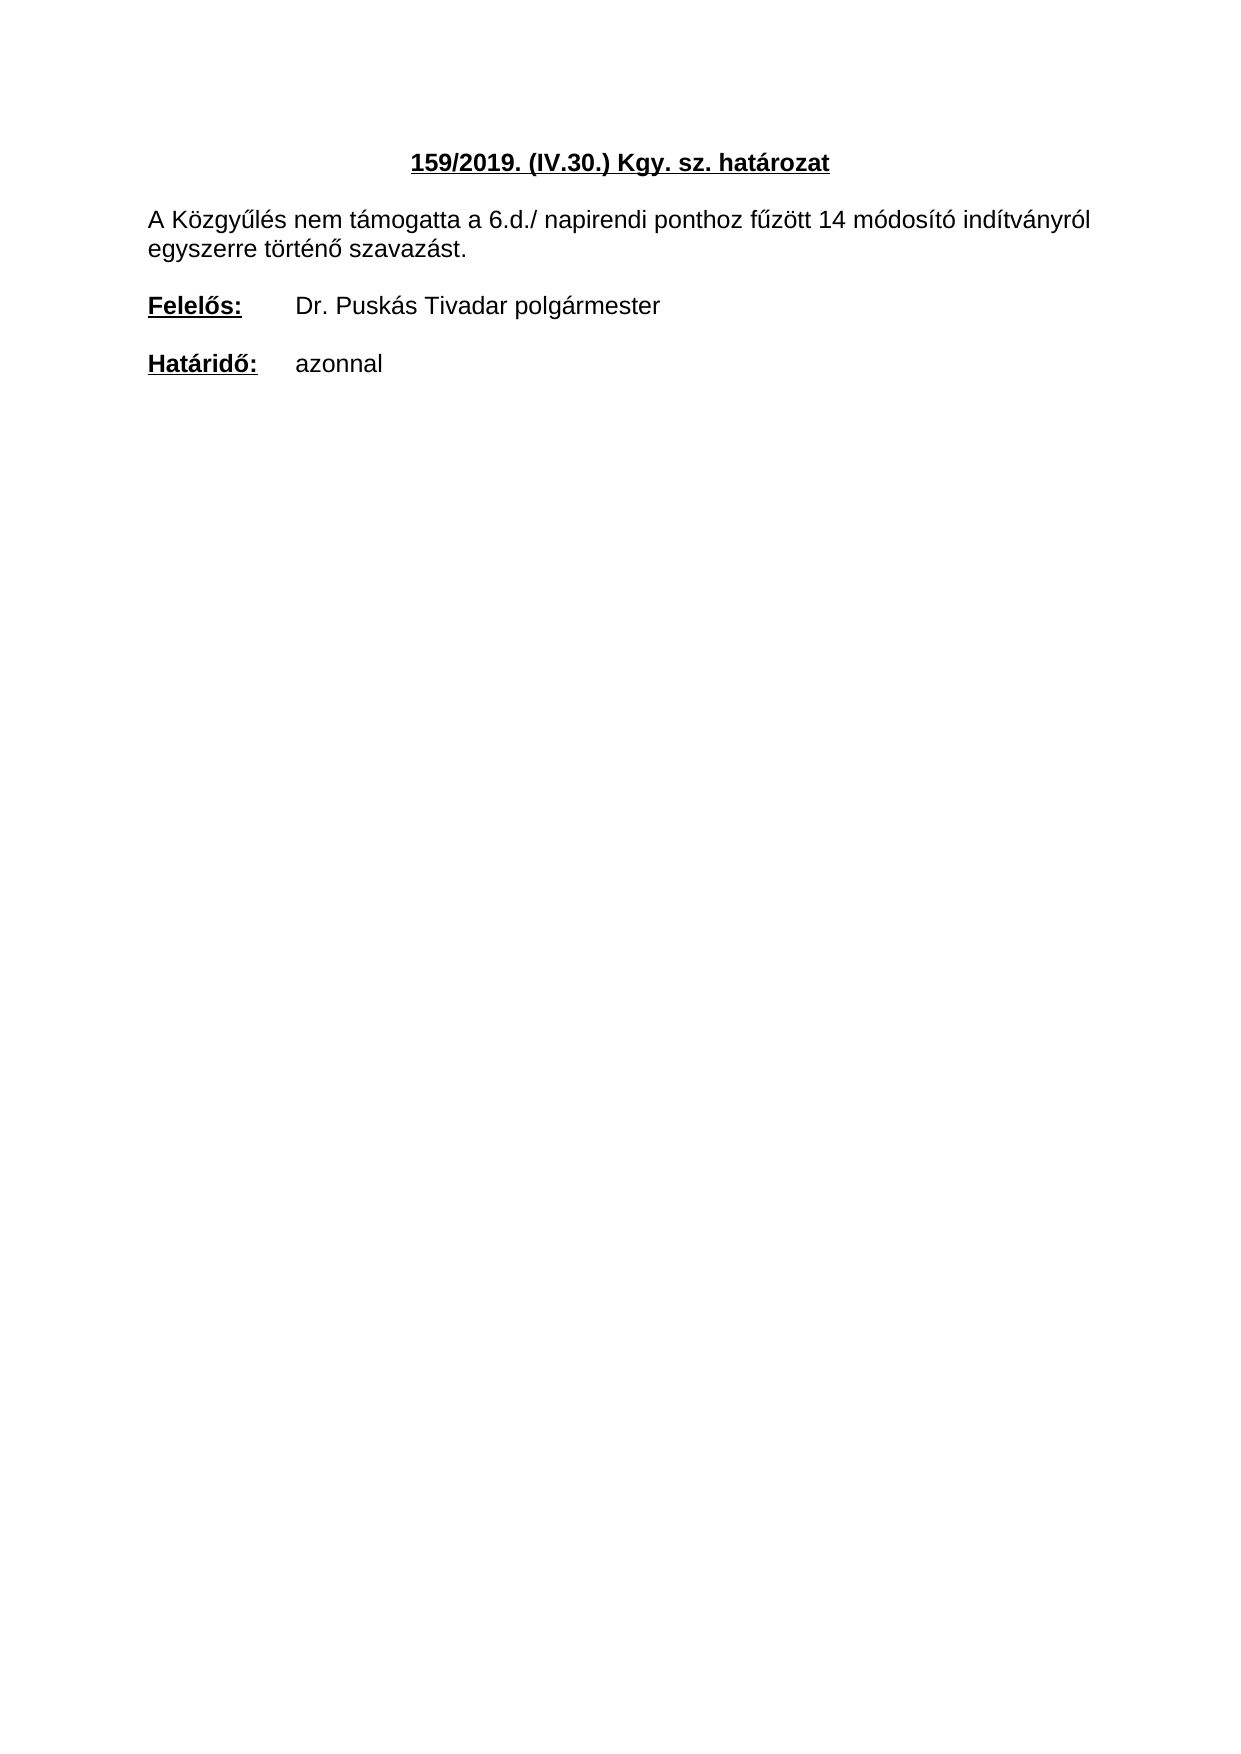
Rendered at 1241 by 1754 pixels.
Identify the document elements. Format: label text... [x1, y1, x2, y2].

text Határidő: azonnal [148, 349, 1093, 378]
text A Közgyűlés nem támogatta a 6.d./ napirendi ponthoz fűzött 14 módosító indítványról egyszerre történő szavazást. [148, 205, 1093, 263]
text 159/2019. (IV.30.) Kgy. sz. határozat [148, 148, 1093, 176]
text Felelős: Dr. Puskás Tivadar polgármester [148, 291, 1093, 320]
